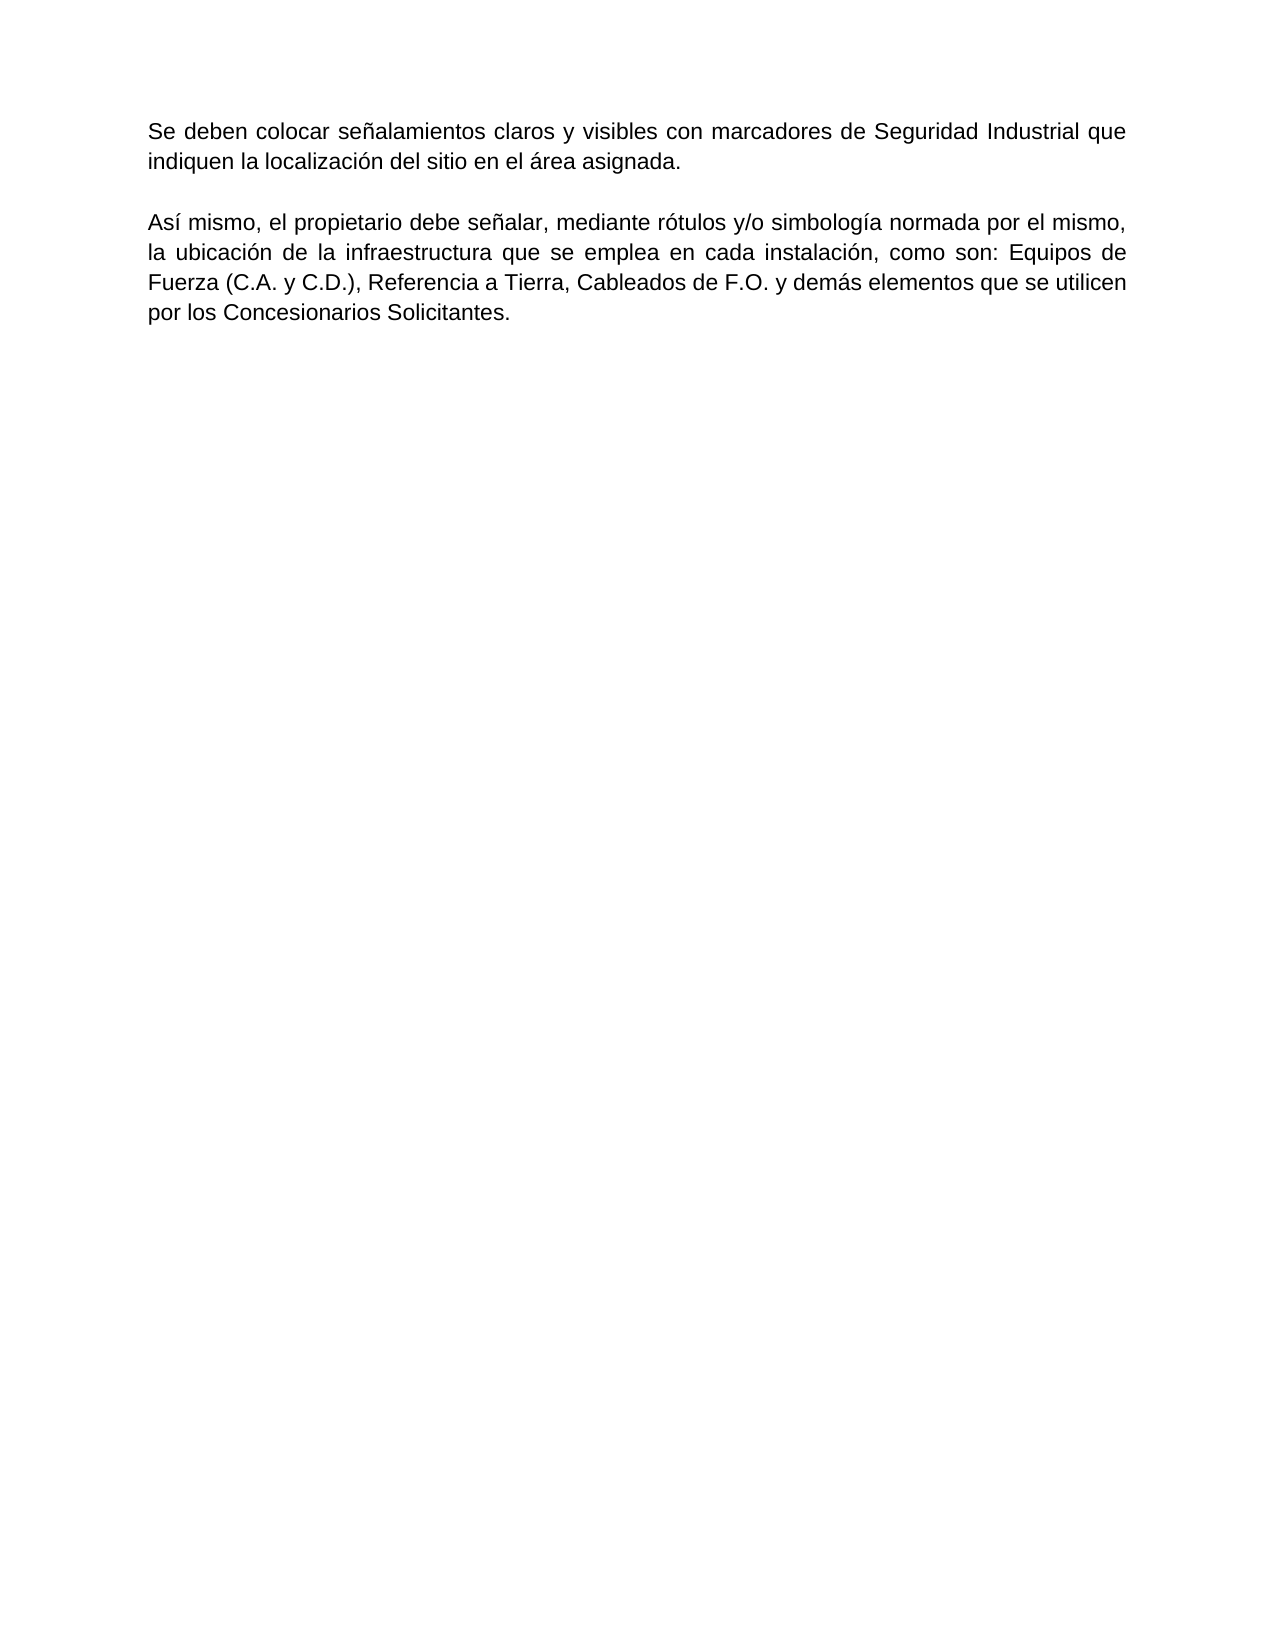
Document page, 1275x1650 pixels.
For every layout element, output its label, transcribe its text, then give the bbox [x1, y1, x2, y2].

text Así mismo, el propietario debe señalar, mediante rótulos y/o simbología normada por el mismo, la ubicación de la infraestructura que se emplea en cada instalación, como son: Equipos de Fuerza (C.A. y C.D.), Referencia a Tierra, Cableados de F.O. y demás elementos que se utilicen por los Concesionarios Solicitantes. [148, 209, 1127, 326]
text Se deben colocar señalamientos claros y visibles con marcadores de Seguridad Industrial que indiquen la localización del sitio en el área asignada. [148, 118, 1127, 175]
